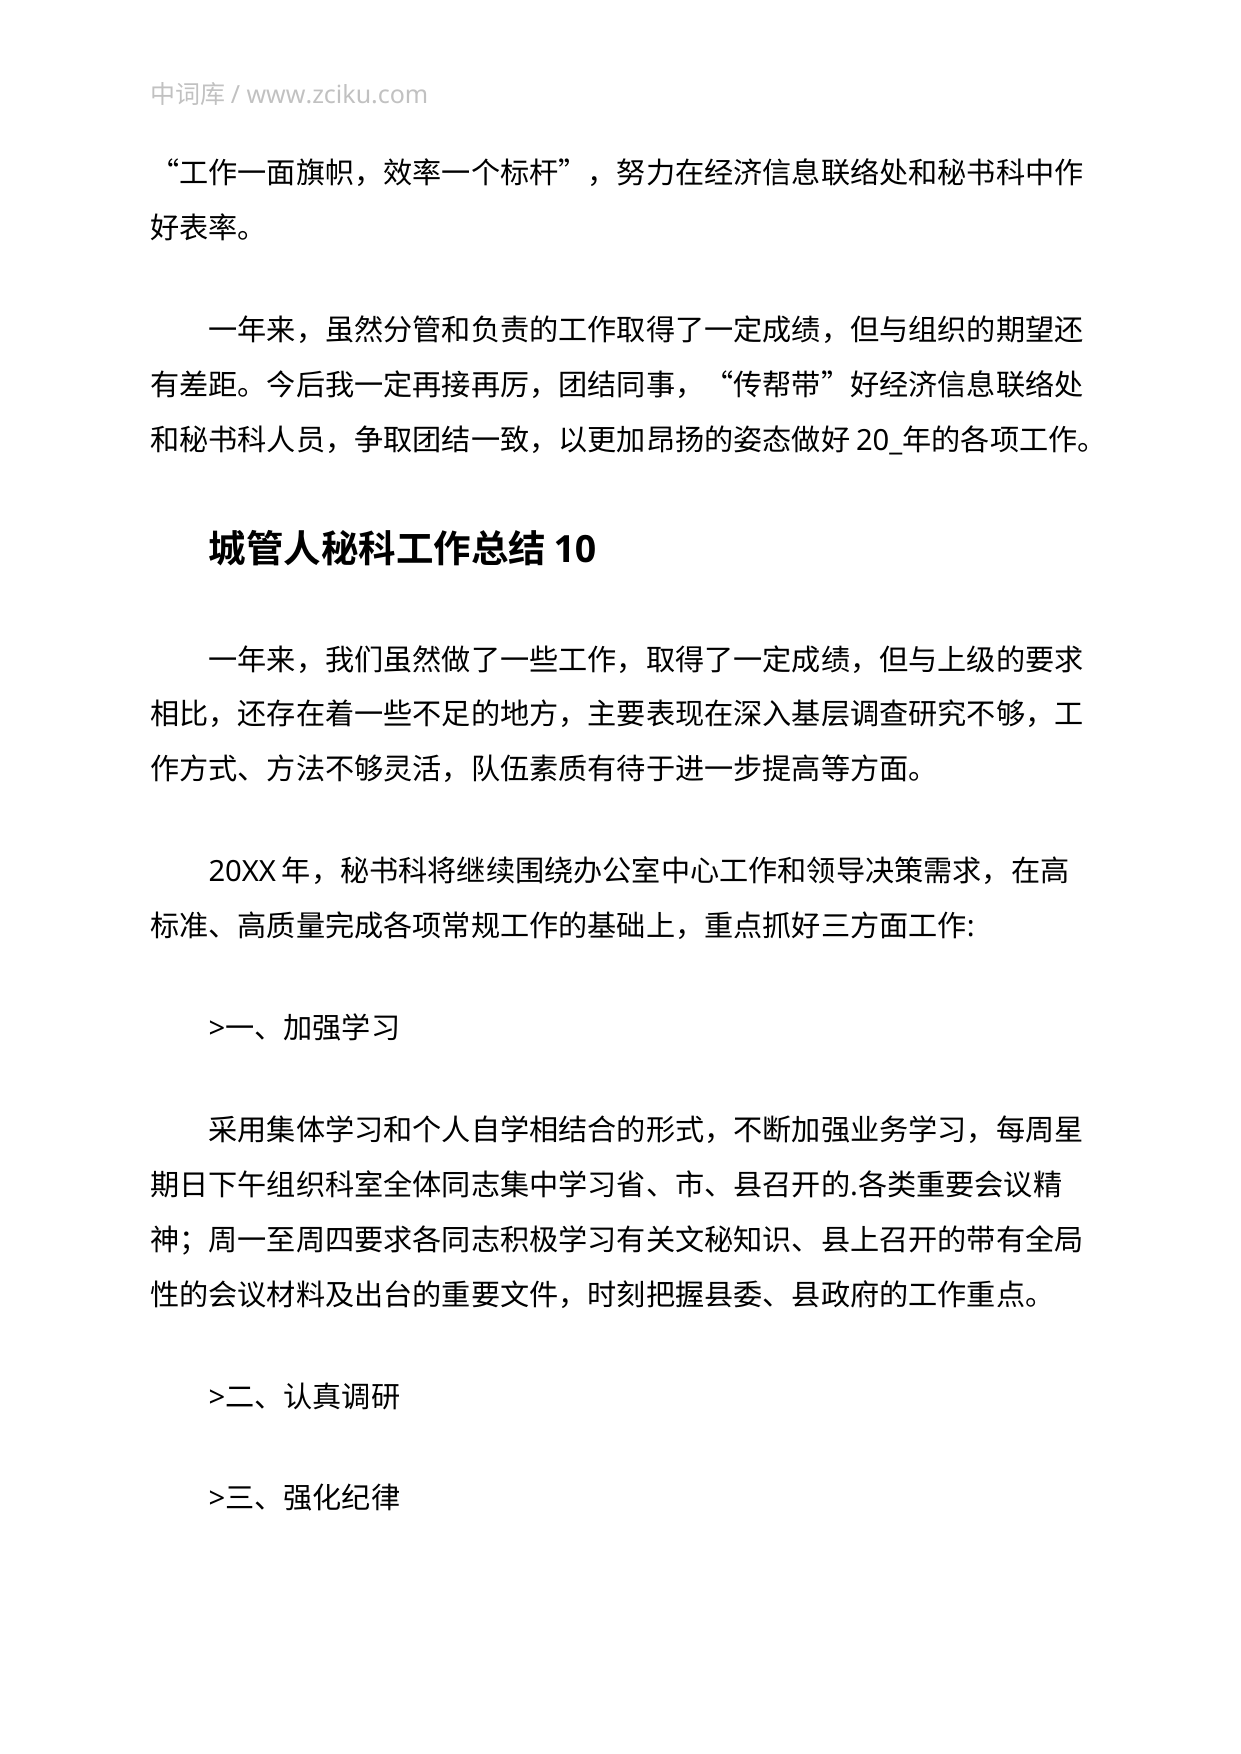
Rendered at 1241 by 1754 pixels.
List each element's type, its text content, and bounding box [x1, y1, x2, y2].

text >一、加强学习 [150, 1004, 1090, 1047]
text >二、认真调研 [150, 1373, 1090, 1416]
text 采用集体学习和个人自学相结合的形式，不断加强业务学习，每周星期日下午组织科室全体同志集中学习省、市、县召开的.各类重要会议精神；周一至周四要求各同志积极学习有关文秘知识、县上召开的带有全局性的会议材料及出台的重要文件，时刻把握县委、县政府的工作重点。 [150, 1107, 1090, 1314]
text 20XX年，秘书科将继续围绕办公室中心工作和领导决策需求，在高标准、高质量完成各项常规工作的基础上，重点抓好三方面工作: [150, 848, 1090, 945]
text 一年来，我们虽然做了一些工作，取得了一定成绩，但与上级的要求相比，还存在着一些不足的地方，主要表现在深入基层调查研究不够，工作方式、方法不够灵活，队伍素质有待于进一步提高等方面。 [150, 636, 1090, 788]
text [150, 150, 1090, 247]
text 一年来，虽然分管和负责的工作取得了一定成绩，但与组织的期望还有差距。今后我一定再接再厉，团结同事，“传帮带”好经济信息联络处和秘书科人员，争取团结一致，以更加昂扬的姿态做好20_年的各项工作。 [150, 307, 1090, 459]
text >三、强化纪律 [150, 1475, 1090, 1517]
text 城管人秘科工作总结10 [150, 518, 1090, 573]
